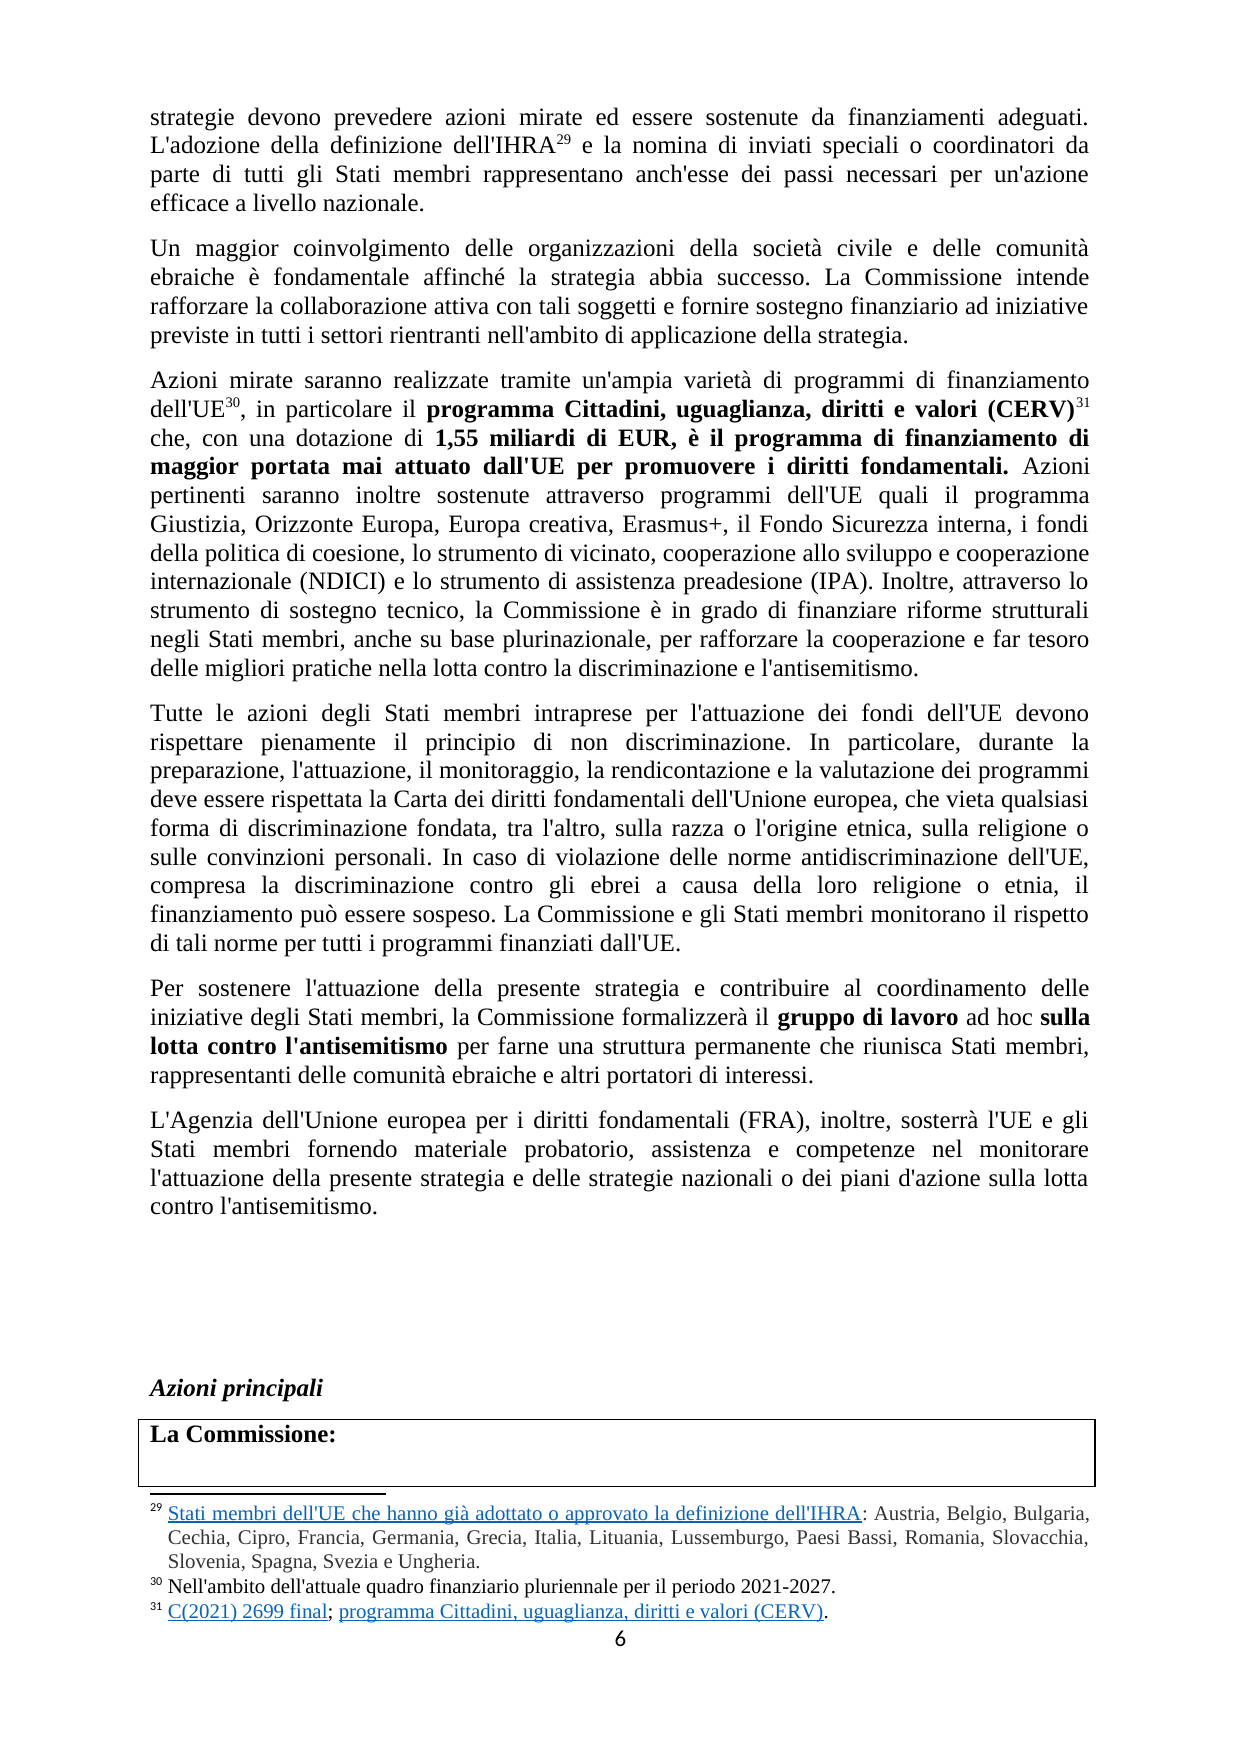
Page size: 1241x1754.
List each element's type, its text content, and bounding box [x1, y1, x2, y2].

text La Commissione prenderà quindi in considerazione in maniera sistematica la lotta contro l'antisemitismo nell'elaborare politiche, atti legislativi e programmi di finanziamento e invita le altre istituzioni dell'UE a cooperare per rafforzare strumenti e pratiche che permettano tale integrazione. Gli Stati membri, peraltro, si sono già impegnati a prevenire e contrastare tutte le forme di antisemitismo attraverso nuove strategie nazionali o misure nel quadro delle strategie e/o dei piani d'azione nazionali esistenti in materia di prevenzione del razzismo, della xenofobia, della radicalizzazione e dell'estremismo violento. Per avere un impatto, tali strategie devono prevedere azioni mirate ed essere sostenute da finanziamenti adeguati. L'adozione della definizione dell'IHRA e la nomina di inviati speciali o coordinatori da parte di tutti gli Stati membri rappresentano anch'esse dei passi necessari per un'azione efficace a livello nazionale. [150, 102, 1090, 217]
text Azioni principali [150, 1373, 1090, 1402]
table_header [139, 1420, 1094, 1486]
text Tutte le azioni degli Stati membri intraprese per l'attuazione dei fondi dell'UE devono rispettare pienamente il principio di non discriminazione. In particolare, durante la preparazione, l'attuazione, il monitoraggio, la rendicontazione e la valutazione dei programmi deve essere rispettata la Carta dei diritti fondamentali dell'Unione europea, che vieta qualsiasi forma di discriminazione fondata, tra l'altro, sulla razza o l'origine etnica, sulla religione o sulle convinzioni personali. In caso di violazione delle norme antidiscriminazione dell'UE, compresa la discriminazione contro gli ebrei a causa della loro religione o etnia, il finanziamento può essere sospeso. La Commissione e gli Stati membri monitorano il rispetto di tali norme per tutti i programmi finanziati dall'UE. [150, 698, 1090, 957]
text Azioni mirate saranno realizzate tramite un'ampia varietà di programmi di finanziamento dell'UE, in particolare il programma Cittadini, uguaglianza, diritti e valori (CERV) che, con una dotazione di 1,55 miliardi di EUR, è il programma di finanziamento di maggior portata mai attuato dall'UE per promuovere i diritti fondamentali. Azioni pertinenti saranno inoltre sostenute attraverso programmi dell'UE quali il programma Giustizia, Orizzonte Europa, Europa creativa, Erasmus+, il Fondo Sicurezza interna, i fondi della politica di coesione, lo strumento di vicinato, cooperazione allo sviluppo e cooperazione internazionale (NDICI) e lo strumento di assistenza preadesione (IPA). Inoltre, attraverso lo strumento di sostegno tecnico, la Commissione è in grado di finanziare riforme strutturali negli Stati membri, anche su base plurinazionale, per rafforzare la cooperazione e far tesoro delle migliori pratiche nella lotta contro la discriminazione e l'antisemitismo. [150, 365, 1090, 681]
text Un maggior coinvolgimento delle organizzazioni della società civile e delle comunità ebraiche è fondamentale affinché la strategia abbia successo. La Commissione intende rafforzare la collaborazione attiva con tali soggetti e fornire sostegno finanziario ad iniziative previste in tutti i settori rientranti nell'ambito di applicazione della strategia. [150, 233, 1090, 348]
text L'Agenzia dell'Unione europea per i diritti fondamentali (FRA), inoltre, sosterrà l'UE e gli Stati membri fornendo materiale probatorio, assistenza e competenze nel monitorare l'attuazione della presente strategia e delle strategie nazionali o dei piani d'azione sulla lotta contro l'antisemitismo. [150, 1105, 1090, 1220]
text Per sostenere l'attuazione della presente strategia e contribuire al coordinamento delle iniziative degli Stati membri, la Commissione formalizzerà il gruppo di lavoro ad hoc sulla lotta contro l'antisemitismo per farne una struttura permanente che riunisca Stati membri, rappresentanti delle comunità ebraiche e altri portatori di interessi. [150, 973, 1090, 1088]
